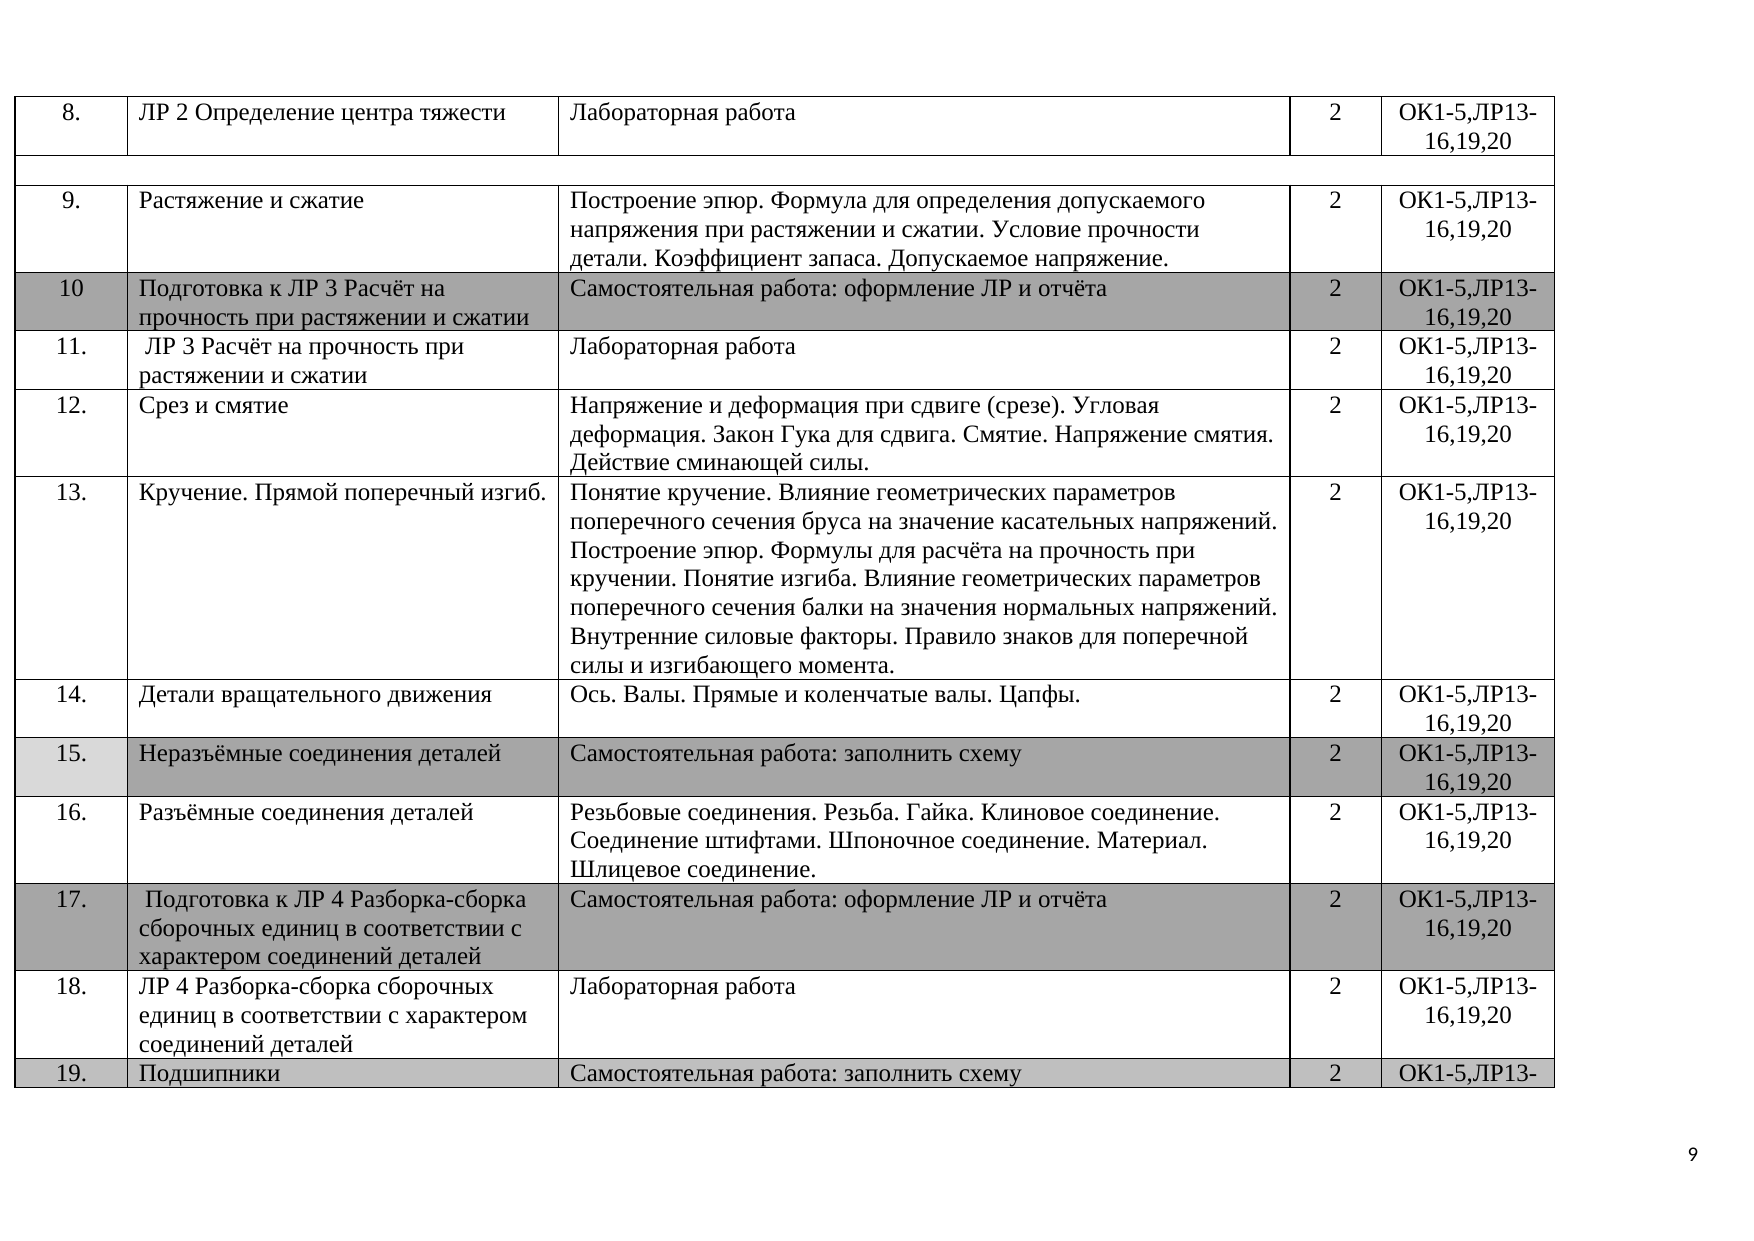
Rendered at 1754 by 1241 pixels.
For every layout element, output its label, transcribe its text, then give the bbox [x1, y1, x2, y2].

table_cell Подготовка к ЛР 4 Разборка-сборка сборочных единиц в соответствии с характером соединений деталей [128, 884, 558, 970]
table_cell ЛР 2 Определение центра тяжести [128, 97, 558, 155]
table_cell Построение эпюр. Формула для определения допускаемого напряжения при растяжении и сжатии. Условие прочности детали. Коэффициент запаса. Допускаемое напряжение. [559, 186, 1289, 272]
table_cell Резьбовые соединения. Резьба. Гайка. Клиновое соединение. Соединение штифтами. Шпоночное соединение. Материал. Шлицевое соединение. [559, 797, 1289, 883]
table_cell ОК1-5,ЛР13-16,19,20 [1382, 97, 1554, 155]
table_cell 2 [1291, 797, 1381, 883]
table_cell 2 [1291, 390, 1381, 476]
table_cell 17. [16, 884, 127, 970]
table_cell Кручение. Прямой поперечный изгиб. [128, 477, 558, 678]
table_cell Самостоятельная работа: оформление ЛР и отчёта [559, 884, 1289, 970]
table_cell ОК1-5,ЛР13-16,19,20 [1382, 680, 1554, 737]
table_cell ОК1-5,ЛР13-16,19,20 [1382, 331, 1554, 389]
table_cell ОК1-5,ЛР13-16,19,20 [1382, 390, 1554, 476]
table_cell 2 [1291, 680, 1381, 737]
table_cell Неразъёмные соединения деталей [128, 738, 558, 796]
table_cell 18. [16, 971, 127, 1057]
table_cell Подготовка к ЛР 3 Расчёт на прочность при растяжении и сжатии [128, 273, 558, 330]
table_cell 11. [16, 331, 127, 389]
table_cell 19. [16, 1059, 127, 1087]
table_cell ОК1-5,ЛР13-16,19,20 [1382, 477, 1554, 678]
table_cell Понятие кручение. Влияние геометрических параметров поперечного сечения бруса на значение касательных напряжений. Построение эпюр. Формулы для расчёта на прочность при кручении. Понятие изгиба. Влияние геометрических параметров поперечного сечения балки на значения нормальных напряжений. Внутренние силовые факторы. Правило знаков для поперечной силы и изгибающего момента. [559, 477, 1289, 678]
table_cell 2 [1291, 738, 1381, 796]
table_cell 2 [1291, 1059, 1381, 1087]
table_cell ОК1-5,ЛР13-16,19,20 [1382, 738, 1554, 796]
table_cell Подшипники [128, 1059, 558, 1087]
table_cell Срез и смятие [128, 390, 558, 476]
table_cell 2 [1291, 186, 1381, 272]
table_cell 2 [1291, 97, 1381, 155]
table_cell [16, 156, 1554, 184]
table_cell 12. [16, 390, 127, 476]
table_cell ОК1-5,ЛР13-16,19,20 [1382, 186, 1554, 272]
table_cell Самостоятельная работа: оформление ЛР и отчёта [559, 273, 1289, 330]
table_cell 14. [16, 680, 127, 737]
table_cell 8. [16, 97, 127, 155]
table_cell 2 [1291, 971, 1381, 1057]
table_cell Лабораторная работа [559, 97, 1289, 155]
table_cell Напряжение и деформация при сдвиге (срезе). Угловая деформация. Закон Гука для сдвига. Смятие. Напряжение смятия. Действие сминающей силы. [559, 390, 1289, 476]
table_cell 16. [16, 797, 127, 883]
table_cell 13. [16, 477, 127, 678]
table_cell Растяжение и сжатие [128, 186, 558, 272]
table_cell 2 [1291, 884, 1381, 970]
table_cell ОК1-5,ЛР13-16,19,20 [1382, 273, 1554, 330]
table_cell 10 [16, 273, 127, 330]
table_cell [559, 1059, 1289, 1087]
table_cell ЛР 3 Расчёт на прочность при растяжении и сжатии [128, 331, 558, 389]
table_cell Разъёмные соединения деталей [128, 797, 558, 883]
table_cell ОК1-5,ЛР13-16,19,20 [1382, 797, 1554, 883]
table_cell Детали вращательного движения [128, 680, 558, 737]
table_cell Ось. Валы. Прямые и коленчатые валы. Цапфы. [559, 680, 1289, 737]
table_cell ОК1-5,ЛР13-16,19,20 [1382, 971, 1554, 1057]
table_cell ОК1-5,ЛР13-16,19,20 [1382, 1059, 1554, 1087]
table_cell Лабораторная работа [559, 331, 1289, 389]
table_cell Лабораторная работа [559, 971, 1289, 1057]
table_cell 2 [1291, 331, 1381, 389]
table_cell 2 [1291, 273, 1381, 330]
table_cell Самостоятельная работа: заполнить схему [559, 738, 1289, 796]
table_cell 2 [1291, 477, 1381, 678]
table_cell ЛР 4 Разборка-сборка сборочных единиц в соответствии с характером соединений деталей [128, 971, 558, 1057]
table_cell 15. [16, 738, 127, 796]
table_cell 9. [16, 186, 127, 272]
table_cell ОК1-5,ЛР13-16,19,20 [1382, 884, 1554, 970]
